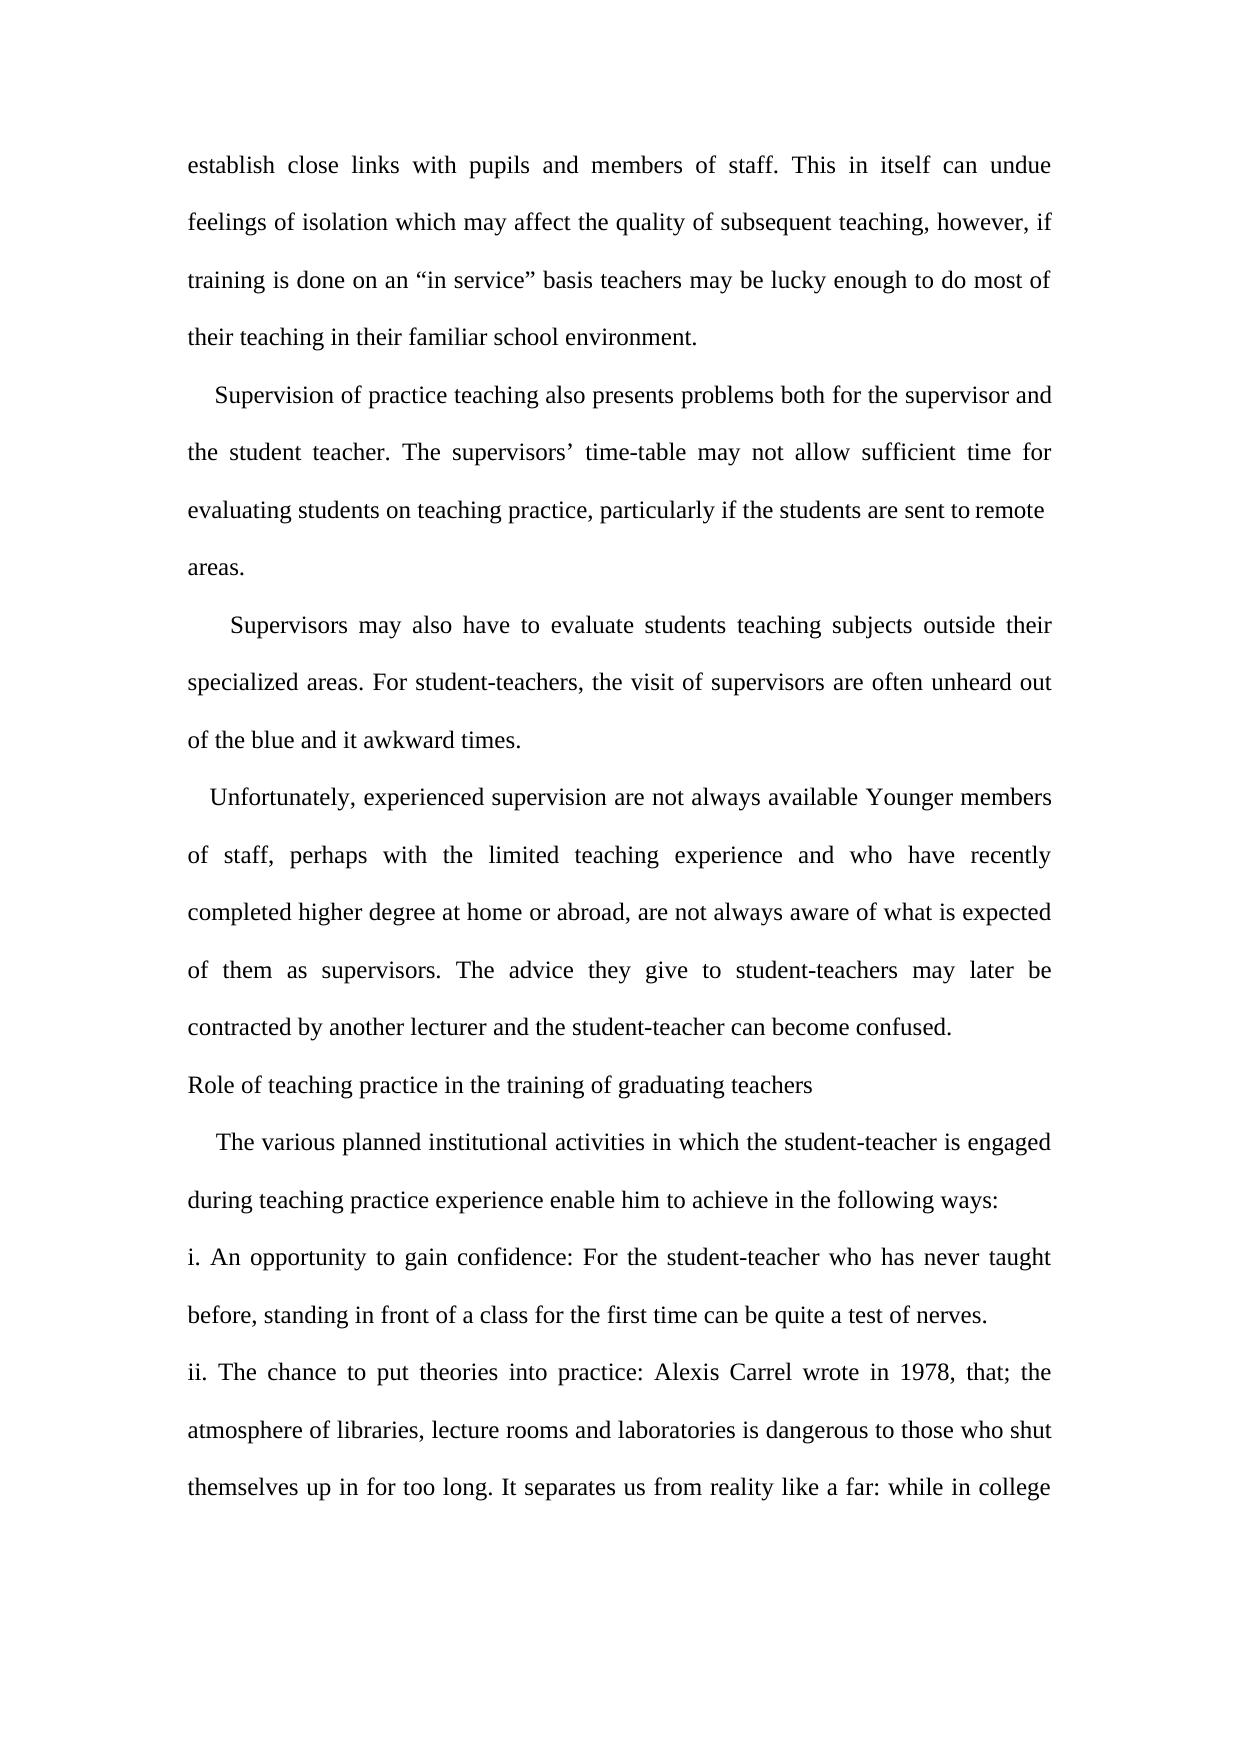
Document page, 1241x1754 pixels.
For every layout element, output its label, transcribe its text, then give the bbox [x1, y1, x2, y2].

text Unfortunately, experienced supervision are not always available Younger members of staff, perhaps with the limited teaching experience and who have recently completed higher degree at home or abroad, are not always aware of what is expected of them as supervisors. The advice they give to student-teachers may later be contracted by another lecturer and the student-teacher can become confused. [187, 782, 1053, 1041]
text i. An opportunity to gain confidence: For the student-teacher who has never taught before, standing in front of a class for the first time can be quite a test of nerves. [187, 1242, 1053, 1329]
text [187, 150, 1053, 351]
text The various planned institutional activities in which the student-teacher is engaged during teaching practice experience enable him to achieve in the following ways: [187, 1127, 1053, 1214]
text Supervisors may also have to evaluate students teaching subjects outside their specialized areas. For student-teachers, the visit of supervisors are often unheard out of the blue and it awkward times. [187, 610, 1053, 754]
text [187, 1357, 1053, 1501]
text Role of teaching practice in the training of graduating teachers [187, 1070, 1053, 1099]
text Supervision of practice teaching also presents problems both for the supervisor and the student teacher. The supervisors’ time-table may not allow sufficient time for evaluating students on teaching practice, particularly if the students are sent to remote areas. [187, 380, 1053, 581]
